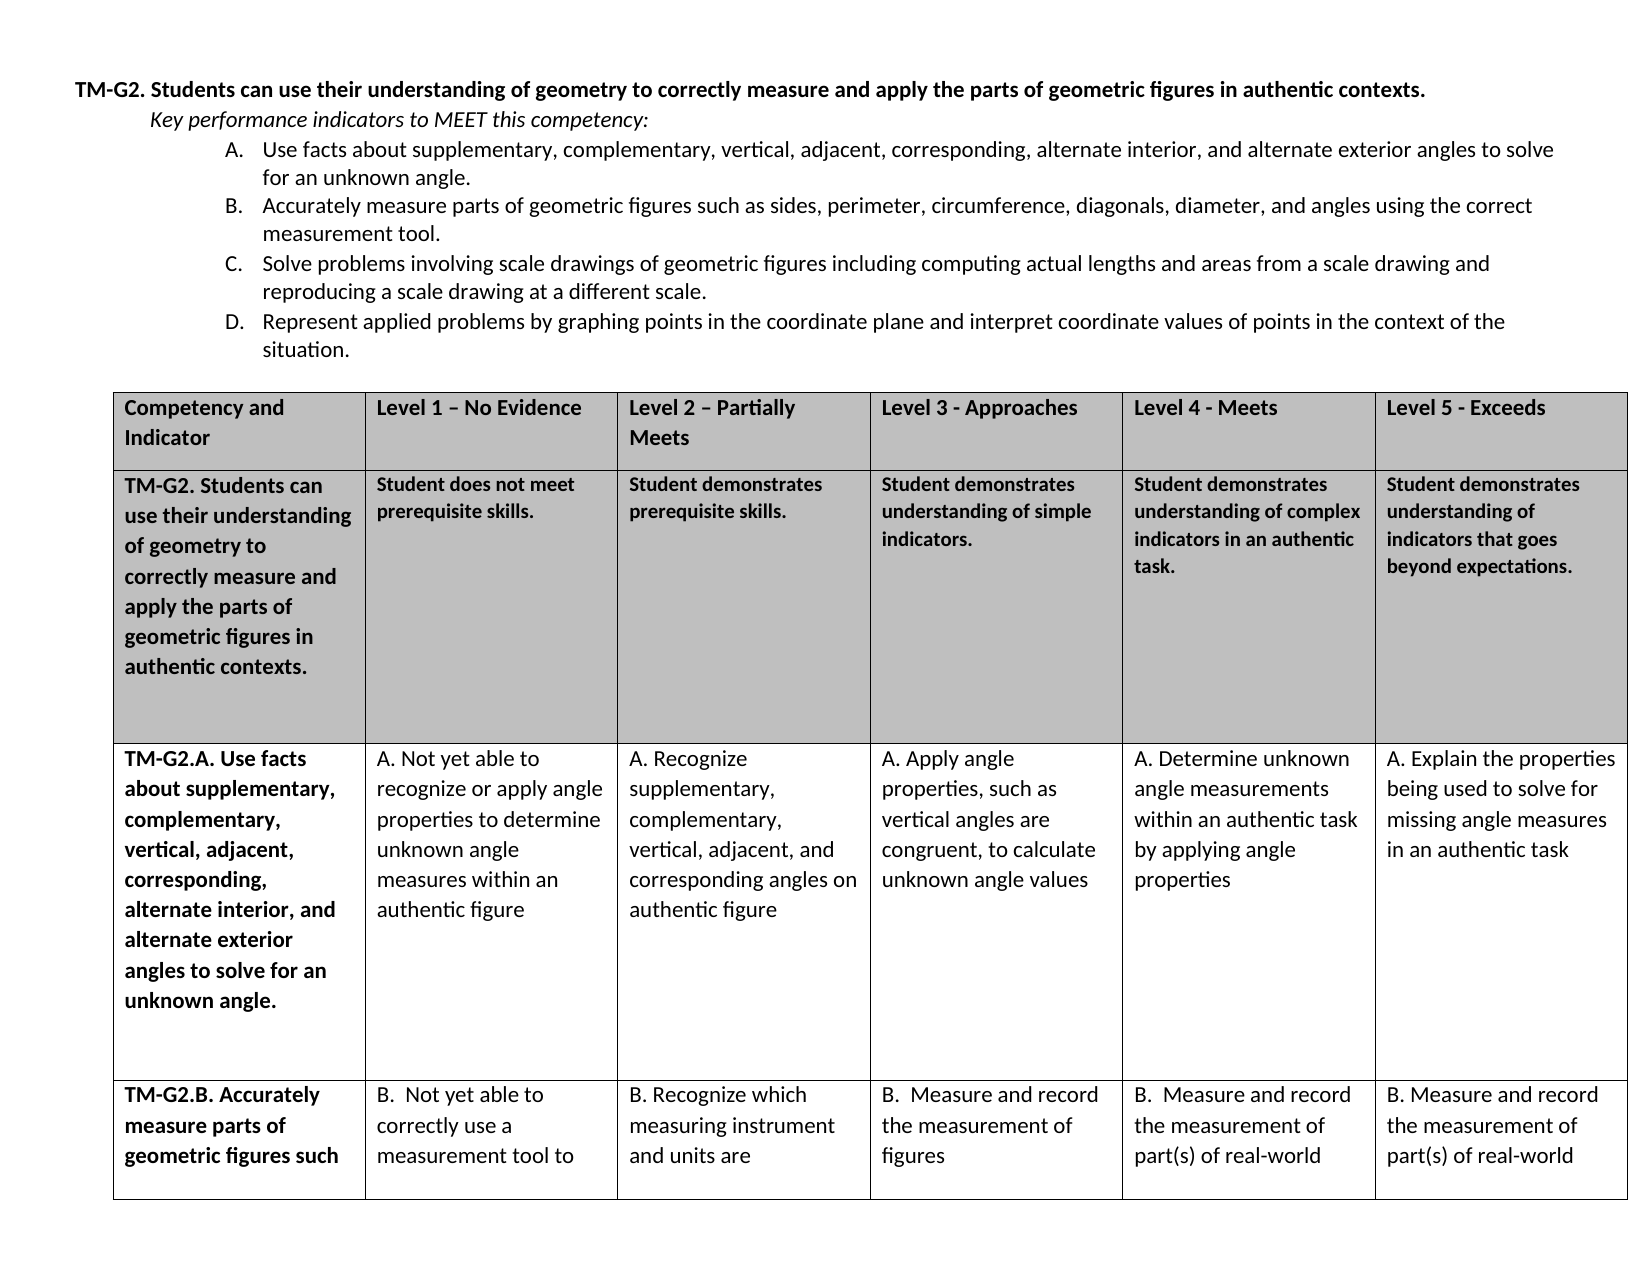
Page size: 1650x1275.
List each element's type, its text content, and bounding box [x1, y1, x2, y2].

table_cell A. Determine unknown angle measurements within an authentic task by applying angle properties [1123, 744, 1375, 1079]
table_cell TM-G2. Students can use their understanding of geometry to correctly measure and apply the parts of geometric figures in authentic contexts. [114, 471, 365, 743]
table_header Competency and Indicator [114, 393, 365, 470]
table_cell Student demonstrates prerequisite skills. [618, 471, 870, 743]
list Represent applied problems by graphing points in the coordinate plane and interpret coordinate values of points in the context of the situation. [225, 307, 1575, 363]
table_header Level 2 – Partially Meets [618, 393, 870, 470]
table_header Level 3 - Approaches [871, 393, 1122, 470]
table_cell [366, 1081, 617, 1199]
list Use facts about supplementary, complementary, vertical, adjacent, corresponding, alternate interior, and alternate exterior angles to solve for an unknown angle. [225, 135, 1575, 191]
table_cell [1376, 1081, 1627, 1199]
text TM-G2. Students can use their understanding of geometry to correctly measure and apply the parts of geometric figures in authentic contexts. [75, 75, 1575, 103]
table_cell TM-G2.A. Use facts about supplementary, complementary, vertical, adjacent, corresponding, alternate interior, and alternate exterior angles to solve for an unknown angle. [114, 744, 365, 1079]
text Key performance indicators to MEET this competency: [75, 105, 1575, 133]
table_cell A. Apply angle properties, such as vertical angles are congruent, to calculate unknown angle values [871, 744, 1122, 1079]
table_cell A. Not yet able to recognize or apply angle properties to determine unknown angle measures within an authentic figure [366, 744, 617, 1079]
list Solve problems involving scale drawings of geometric figures including computing actual lengths and areas from a scale drawing and reproducing a scale drawing at a different scale. [225, 249, 1575, 305]
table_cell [114, 1081, 365, 1199]
table_cell A. Recognize supplementary, complementary, vertical, adjacent, and corresponding angles on authentic figure [618, 744, 870, 1079]
table_cell A. Explain the properties being used to solve for missing angle measures in an authentic task [1376, 744, 1627, 1079]
table_header Level 4 - Meets [1123, 393, 1375, 470]
table_header Level 5 - Exceeds [1376, 393, 1627, 470]
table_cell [1123, 1081, 1375, 1199]
table_cell Student demonstrates understanding of indicators that goes beyond expectations. [1376, 471, 1627, 743]
table_header Level 1 – No Evidence [366, 393, 617, 470]
table_cell Student demonstrates understanding of simple indicators. [871, 471, 1122, 743]
list Accurately measure parts of geometric figures such as sides, perimeter, circumference, diagonals, diameter, and angles using the correct measurement tool. [225, 191, 1575, 247]
table_cell Student does not meet prerequisite skills. [366, 471, 617, 743]
table_cell Student demonstrates understanding of complex indicators in an authentic task. [1123, 471, 1375, 743]
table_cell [871, 1081, 1122, 1199]
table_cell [618, 1081, 870, 1199]
